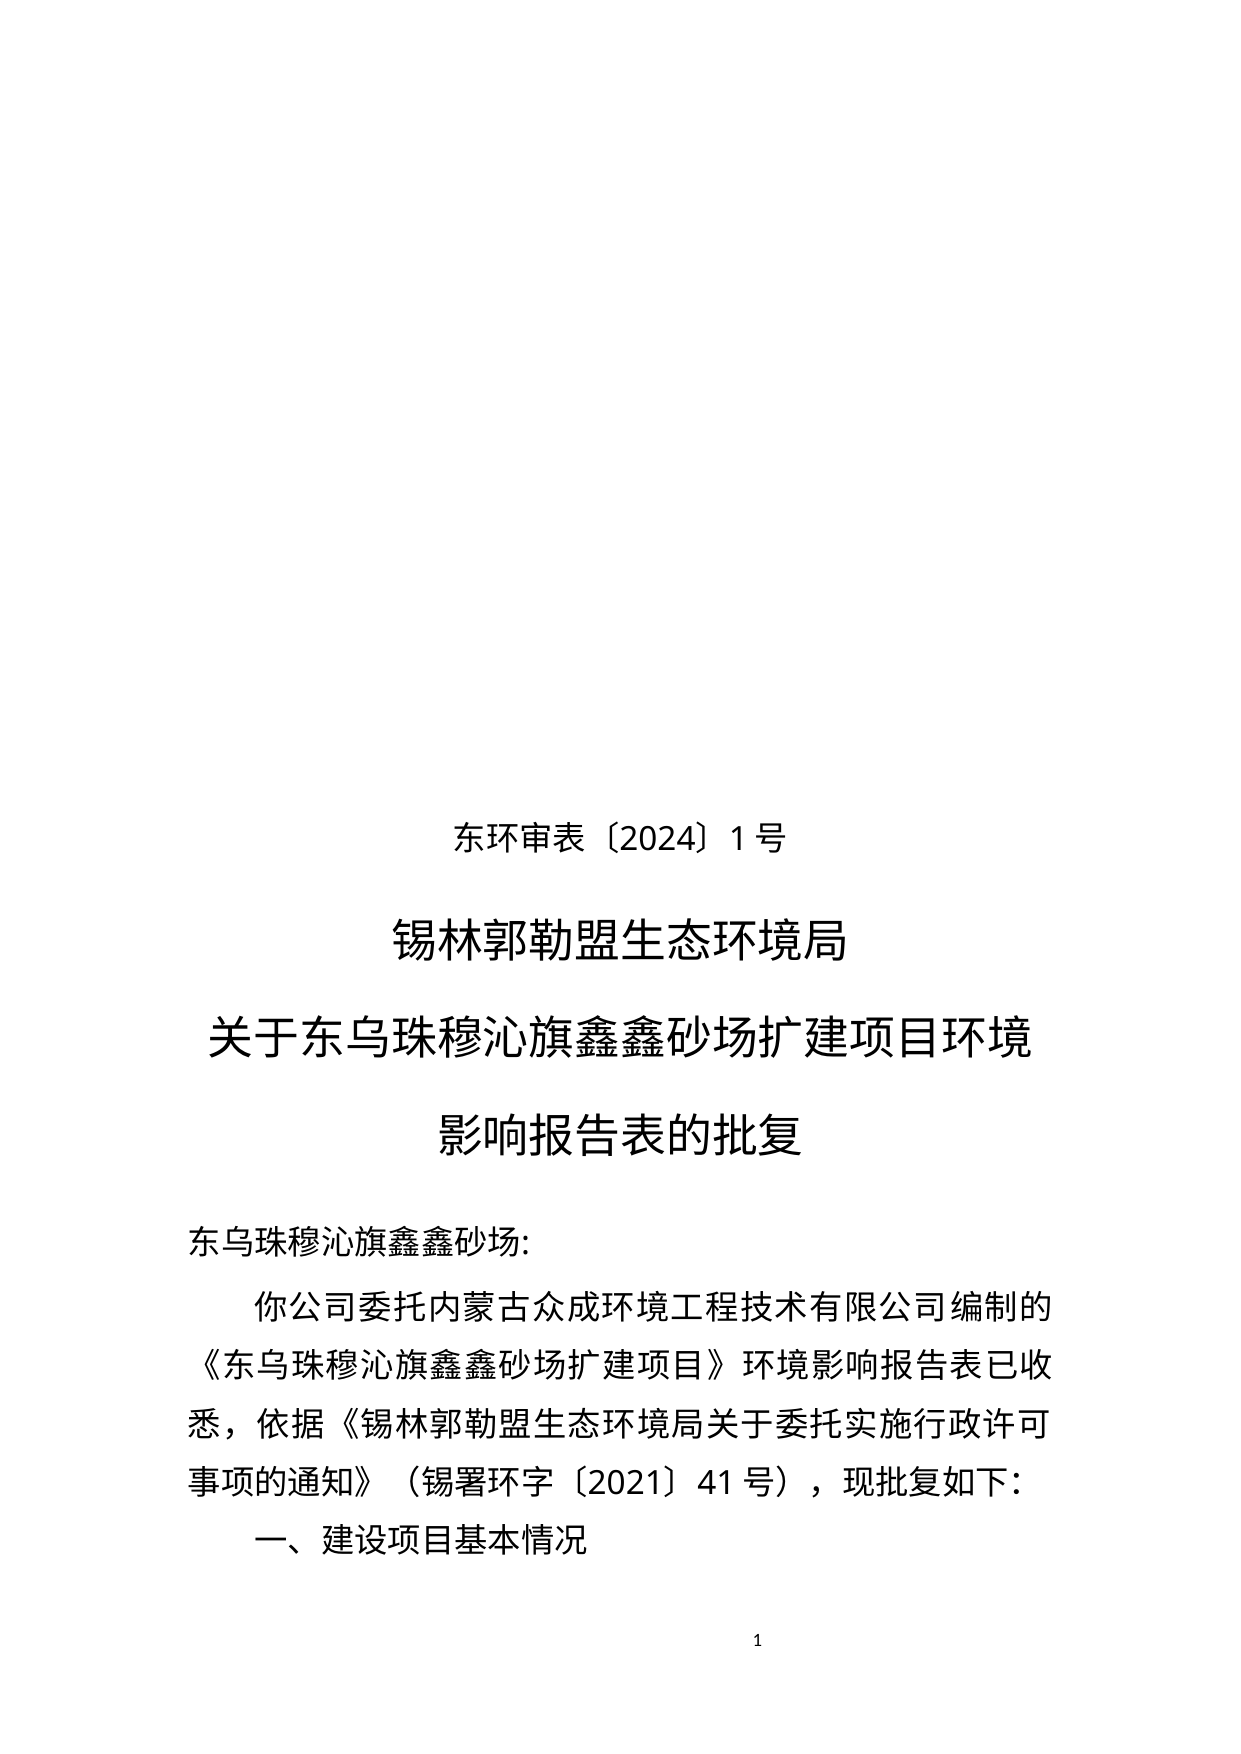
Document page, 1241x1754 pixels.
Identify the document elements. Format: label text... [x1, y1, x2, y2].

text 锡林郭勒盟生态环境局 [187, 889, 1053, 986]
text 一、建设项目基本情况 [187, 1506, 1053, 1564]
text 关于东乌珠穆沁旗鑫鑫砂场扩建项目环境影响报告表的批复 [187, 986, 1053, 1181]
text 东乌珠穆沁旗鑫鑫砂场: [187, 1208, 1053, 1273]
text 你公司委托内蒙古众成环境工程技术有限公司编制的《东乌珠穆沁旗鑫鑫砂场扩建项目》环境影响报告表已收悉，依据《锡林郭勒盟生态环境局关于委托实施行政许可事项的通知》（锡署环字〔2021〕41号），现批复如下： [187, 1273, 1053, 1506]
text 东环审表〔2024〕1号 [187, 804, 1053, 862]
